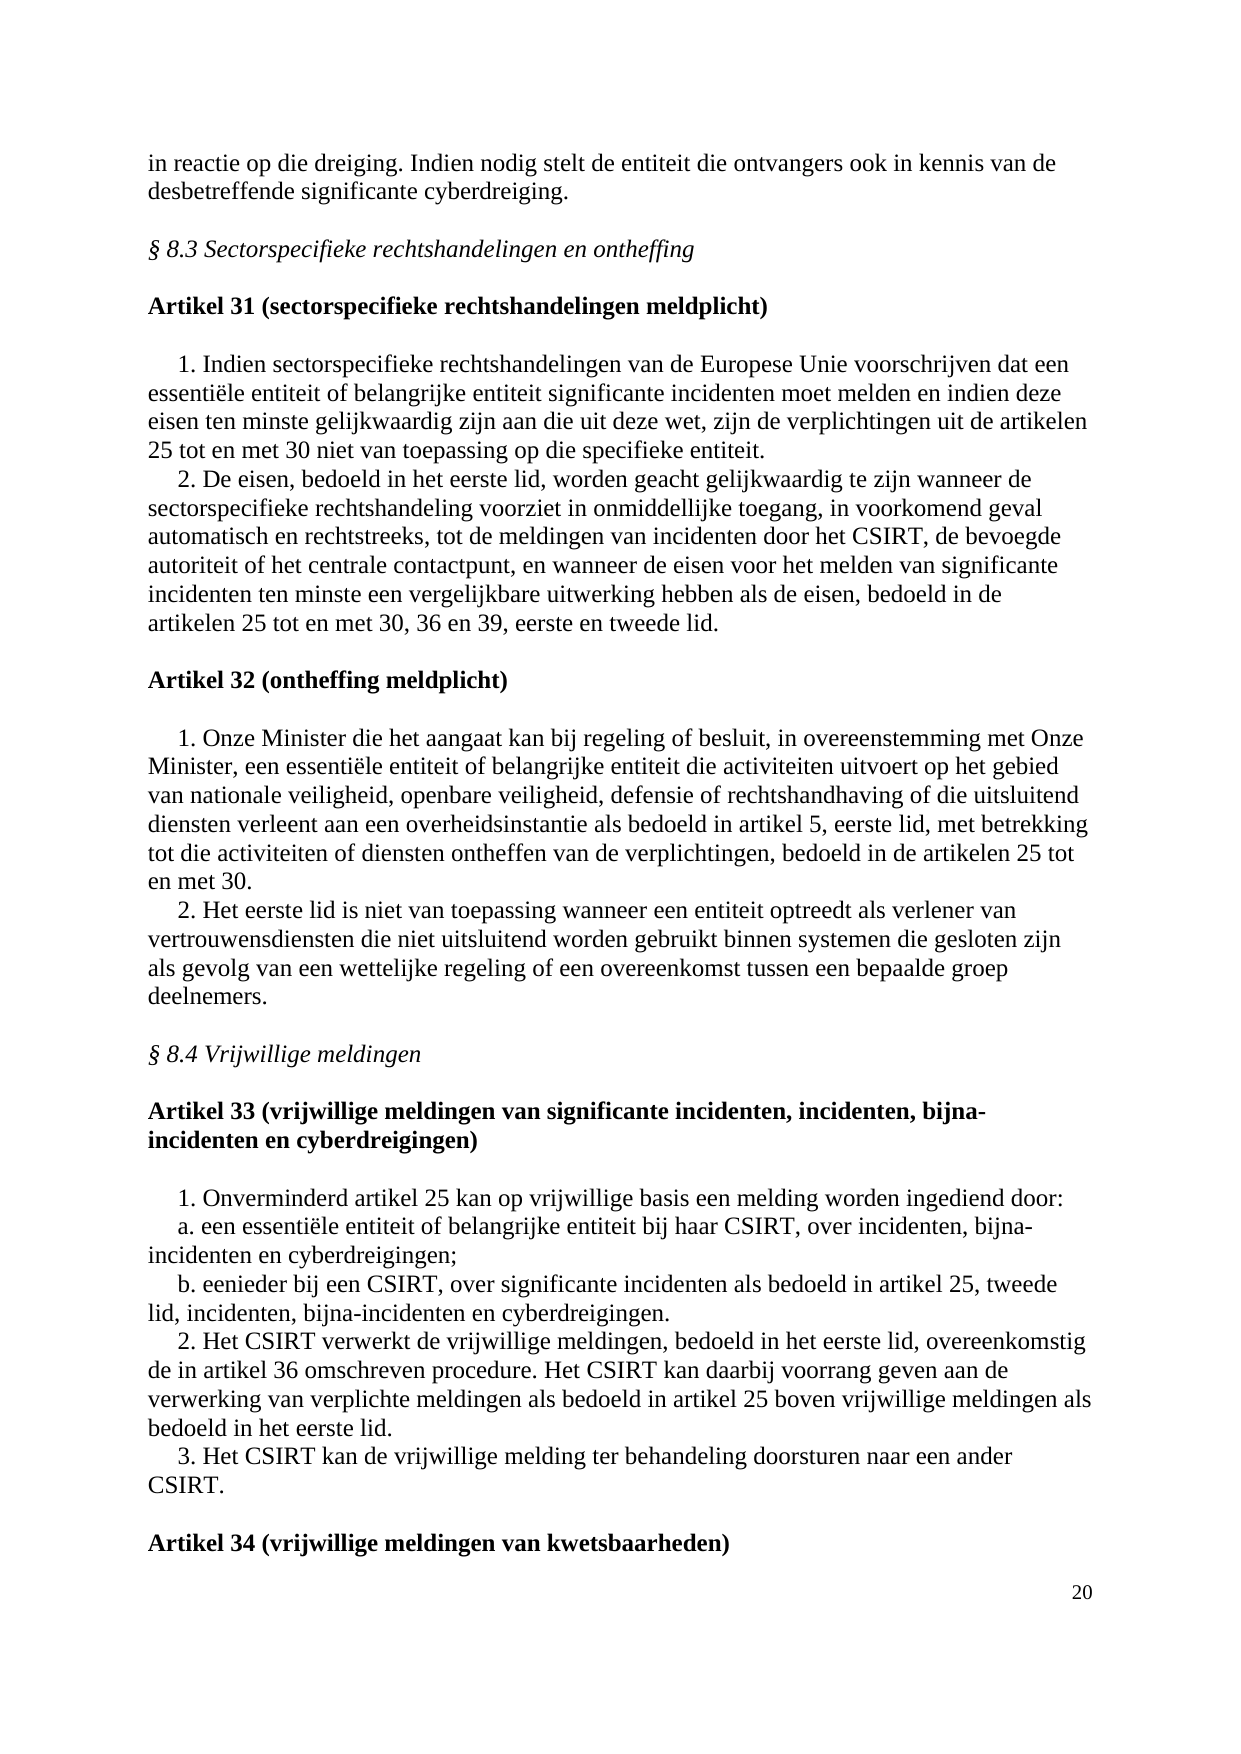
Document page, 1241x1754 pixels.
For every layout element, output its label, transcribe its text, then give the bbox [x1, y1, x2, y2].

text a. een essentiële entiteit of belangrijke entiteit bij haar CSIRT, over incidenten, bijna-incidenten en cyberdreigingen; [148, 1211, 1093, 1269]
text 2. Het CSIRT verwerkt de vrijwillige meldingen, bedoeld in het eerste lid, overeenkomstig de in artikel 36 omschreven procedure. Het CSIRT kan daarbij voorrang geven aan de verwerking van verplichte meldingen als bedoeld in artikel 25 boven vrijwillige meldingen als bedoeld in het eerste lid. [148, 1326, 1093, 1441]
text § 8.4 Vrijwillige meldingen [148, 1039, 1093, 1068]
text Artikel 32 (ontheffing meldplicht) [148, 665, 1093, 694]
text Artikel 34 (vrijwillige meldingen van kwetsbaarheden) [148, 1528, 1093, 1556]
text Artikel 31 (sectorspecifieke rechtshandelingen meldplicht) [148, 291, 1093, 320]
text § 8.3 Sectorspecifieke rechtshandelingen en ontheffing [148, 234, 1093, 263]
text 1. Onverminderd artikel 25 kan op vrijwillige basis een melding worden ingediend door: [148, 1183, 1093, 1211]
text 3. Het CSIRT kan de vrijwillige melding ter behandeling doorsturen naar een ander CSIRT. [148, 1441, 1093, 1499]
text 2. Het eerste lid is niet van toepassing wanneer een entiteit optreedt als verlener van vertrouwensdiensten die niet uitsluitend worden gebruikt binnen systemen die gesloten zijn als gevolg van een wettelijke regeling of een overeenkomst tussen een bepaalde groep deelnemers. [148, 895, 1093, 1010]
text Artikel 33 (vrijwillige meldingen van significante incidenten, incidenten, bijna-incidenten en cyberdreigingen) [148, 1096, 1093, 1154]
text 1. Onze Minister die het aangaat kan bij regeling of besluit, in overeenstemming met Onze Minister, een essentiële entiteit of belangrijke entiteit die activiteiten uitvoert op het gebied van nationale veiligheid, openbare veiligheid, defensie of rechtshandhaving of die uitsluitend diensten verleent aan een overheidsinstantie als bedoeld in artikel 5, eerste lid, met betrekking tot die activiteiten of diensten ontheffen van de verplichtingen, bedoeld in de artikelen 25 tot en met 30. [148, 723, 1093, 895]
text b. eenieder bij een CSIRT, over significante incidenten als bedoeld in artikel 25, tweede lid, incidenten, bijna-incidenten en cyberdreigingen. [148, 1269, 1093, 1326]
text 2. De eisen, bedoeld in het eerste lid, worden geacht gelijkwaardig te zijn wanneer de sectorspecifieke rechtshandeling voorziet in onmiddellijke toegang, in voorkomend geval automatisch en rechtstreeks, tot de meldingen van incidenten door het CSIRT, de bevoegde autoriteit of het centrale contactpunt, en wanneer de eisen voor het melden van significante incidenten ten minste een vergelijkbare uitwerking hebben als de eisen, bedoeld in de artikelen 25 tot en met 30, 36 en 39, eerste en tweede lid. [148, 464, 1093, 636]
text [148, 148, 1093, 205]
text 1. Indien sectorspecifieke rechtshandelingen van de Europese Unie voorschrijven dat een essentiële entiteit of belangrijke entiteit significante incidenten moet melden en indien deze eisen ten minste gelijkwaardig zijn aan die uit deze wet, zijn de verplichtingen uit de artikelen 25 tot en met 30 niet van toepassing op die specifieke entiteit. [148, 349, 1093, 464]
